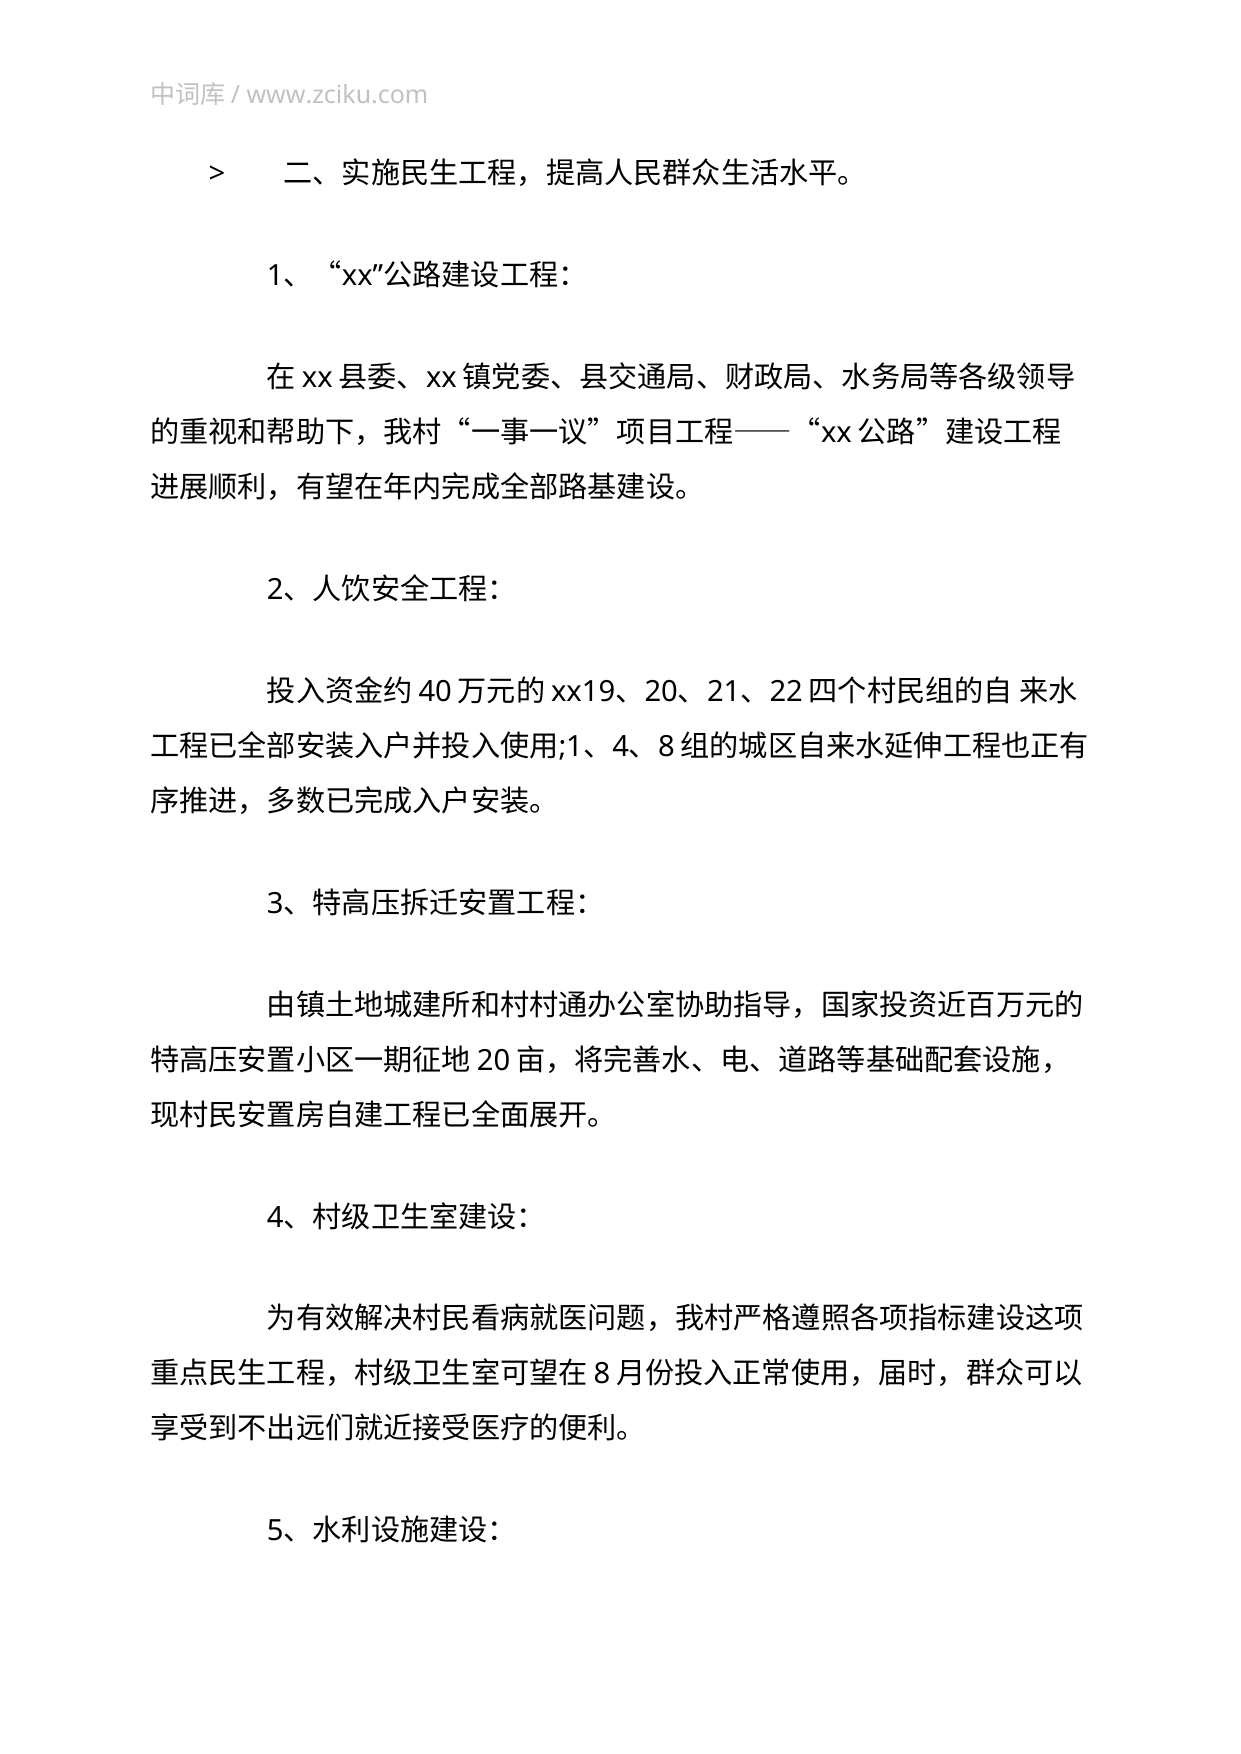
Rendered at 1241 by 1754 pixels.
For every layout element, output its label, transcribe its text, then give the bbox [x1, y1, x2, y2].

text 5、水利设施建设： [150, 1507, 1090, 1549]
text > 二、实施民生工程，提高人民群众生活水平。 [150, 150, 1090, 192]
text 在xx县委、xx镇党委、县交通局、财政局、水务局等各级领导的重视和帮助下，我村“一事一议”项目工程——“xx公路”建设工程进展顺利，有望在年内完成全部路基建设。 [150, 354, 1090, 506]
text 3、特高压拆迁安置工程： [150, 879, 1090, 922]
text 为有效解决村民看病就医问题，我村严格遵照各项指标建设这项重点民生工程，村级卫生室可望在8月份投入正常使用，届时，群众可以享受到不出远们就近接受医疗的便利。 [150, 1295, 1090, 1447]
text 1、“xx”公路建设工程： [150, 252, 1090, 294]
text 由镇土地城建所和村村通办公室协助指导，国家投资近百万元的特高压安置小区一期征地20亩，将完善水、电、道路等基础配套设施，现村民安置房自建工程已全面展开。 [150, 981, 1090, 1134]
text 4、村级卫生室建设： [150, 1193, 1090, 1236]
text 2、人饮安全工程： [150, 566, 1090, 608]
text 投入资金约40万元的xx19、20、21、22四个村民组的自 来水工程已全部安装入户并投入使用;1、4、8组的城区自来水延伸工程也正有序推进，多数已完成入户安装。 [150, 668, 1090, 820]
